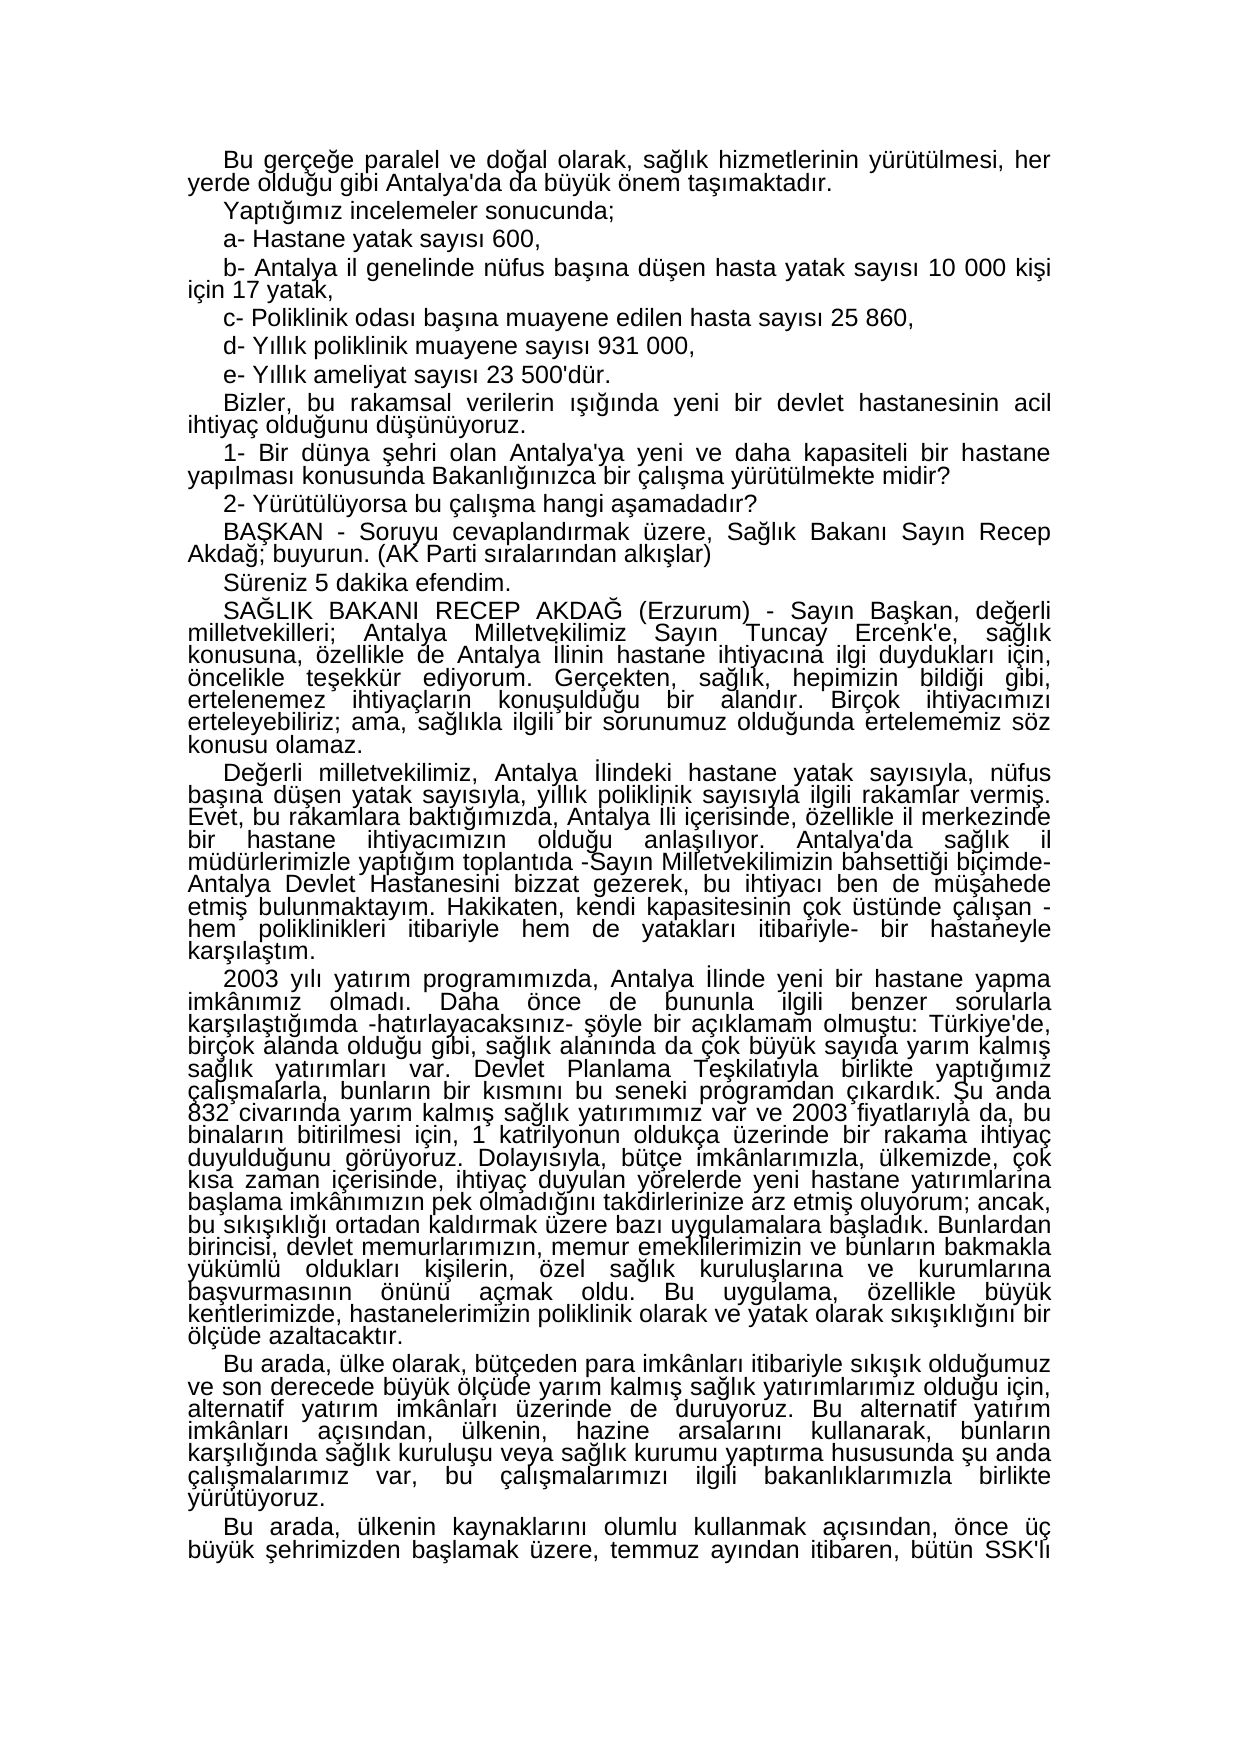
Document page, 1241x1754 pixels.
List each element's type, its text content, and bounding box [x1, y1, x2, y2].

text Süreniz 5 dakika efendim. [187, 573, 1053, 596]
text Bu arada, ülke olarak, bütçeden para imkânları itibariyle sıkışık olduğumuz ve son derecede büyük ölçüde yarım kalmış sağlık yatırımlarımız olduğu için, alternatif yatırım imkânları üzerinde de duruyoruz. Bu alternatif yatırım imkânları açısından, ülkenin, hazine arsalarını kullanarak, bunların karşılığında sağlık kuruluşu veya sağlık kurumu yaptırma hususunda şu anda çalışmalarımız var, bu çalışmalarımızı ilgili bakanlıklarımızla birlikte yürütüyoruz. [187, 1355, 1053, 1511]
text 1- Bir dünya şehri olan Antalya'ya yeni ve daha kapasiteli bir hastane yapılması konusunda Bakanlığınızca bir çalışma yürütülmekte midir? [187, 444, 1053, 488]
text 2003 yılı yatırım programımızda, Antalya İlinde yeni bir hastane yapma imkânımız olmadı. Daha önce de bununla ilgili benzer sorularla karşılaştığımda -hatırlayacaksınız- şöyle bir açıklamam olmuştu: Türkiye'de, birçok alanda olduğu gibi, sağlık alanında da çok büyük sayıda yarım kalmış sağlık yatırımları var. Devlet Planlama Teşkilatıyla birlikte yaptığımız çalışmalarla, bunların bir kısmını bu seneki programdan çıkardık. Şu anda 832 civarında yarım kalmış sağlık yatırımımız var ve 2003 fiyatlarıyla da, bu binaların bitirilmesi için, 1 katrilyonun oldukça üzerinde bir rakama ihtiyaç duyulduğunu görüyoruz. Dolayısıyla, bütçe imkânlarımızla, ülkemizde, çok kısa zaman içerisinde, ihtiyaç duyulan yörelerde yeni hastane yatırımlarına başlama imkânımızın pek olmadığını takdirlerinize arz etmiş oluyorum; ancak, bu sıkışıklığı ortadan kaldırmak üzere bazı uygulamalara başladık. Bunlardan birincisi, devlet memurlarımızın, memur emeklilerimizin ve bunların bakmakla yükümlü oldukları kişilerin, özel sağlık kuruluşlarına ve kurumlarına başvurmasının önünü açmak oldu. Bu uygulama, özellikle büyük kentlerimizde, hastanelerimizin poliklinik olarak ve yatak olarak sıkışıklığını bir ölçüde azaltacaktır. [187, 970, 1053, 1349]
text Değerli milletvekilimiz, Antalya İlindeki hastane yatak sayısıyla, nüfus başına düşen yatak sayısıyla, yıllık poliklinik sayısıyla ilgili rakamlar vermiş. Evet, bu rakamlara baktığımızda, Antalya İli içerisinde, özellikle il merkezinde bir hastane ihtiyacımızın olduğu anlaşılıyor. Antalya'da sağlık il müdürlerimizle yaptığım toplantıda -Sayın Milletvekilimizin bahsettiği biçimde- Antalya Devlet Hastanesini bizzat gezerek, bu ihtiyacı ben de müşahede etmiş bulunmaktayım. Hakikaten, kendi kapasitesinin çok üstünde çalışan -hem poliklinikleri itibariyle hem de yatakları itibariyle- bir hastaneyle karşılaştım. [187, 763, 1053, 964]
text SAĞLIK BAKANI RECEP AKDAĞ (Erzurum) - Sayın Başkan, değerli milletvekilleri; Antalya Milletvekilimiz Sayın Tuncay Ercenk'e, sağlık konusuna, özellikle de Antalya İlinin hastane ihtiyacına ilgi duydukları için, öncelikle teşekkür ediyorum. Gerçekten, sağlık, hepimizin bildiği gibi, ertelenemez ihtiyaçların konuşulduğu bir alandır. Birçok ihtiyacımızı erteleyebiliriz; ama, sağlıkla ilgili bir sorunumuz olduğunda ertelememiz söz konusu olamaz. [187, 601, 1053, 757]
text BAŞKAN - Soruyu cevaplandırmak üzere, Sağlık Bakanı Sayın Recep Akdağ; buyurun. (AK Parti sıralarından alkışlar) [187, 523, 1053, 567]
text Bizler, bu rakamsal verilerin ışığında yeni bir devlet hastanesinin acil ihtiyaç olduğunu düşünüyoruz. [187, 393, 1053, 438]
text e- Yıllık ameliyat sayısı 23 500'dür. [187, 365, 1053, 387]
text Bu gerçeğe paralel ve doğal olarak, sağlık hizmetlerinin yürütülmesi, her yerde olduğu gibi Antalya'da da büyük önem taşımaktadır. [187, 150, 1053, 196]
text b- Antalya il genelinde nüfus başına düşen hasta yatak sayısı 10 000 kişi için 17 yatak, [187, 258, 1053, 303]
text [187, 1517, 1053, 1563]
text c- Poliklinik odası başına muayene edilen hasta sayısı 25 860, [187, 309, 1053, 331]
text Yaptığımız incelemeler sonucunda; [187, 202, 1053, 224]
text 2- Yürütülüyorsa bu çalışma hangi aşamadadır? [187, 494, 1053, 517]
text a- Hastane yatak sayısı 600, [187, 230, 1053, 252]
text d- Yıllık poliklinik muayene sayısı 931 000, [187, 337, 1053, 359]
